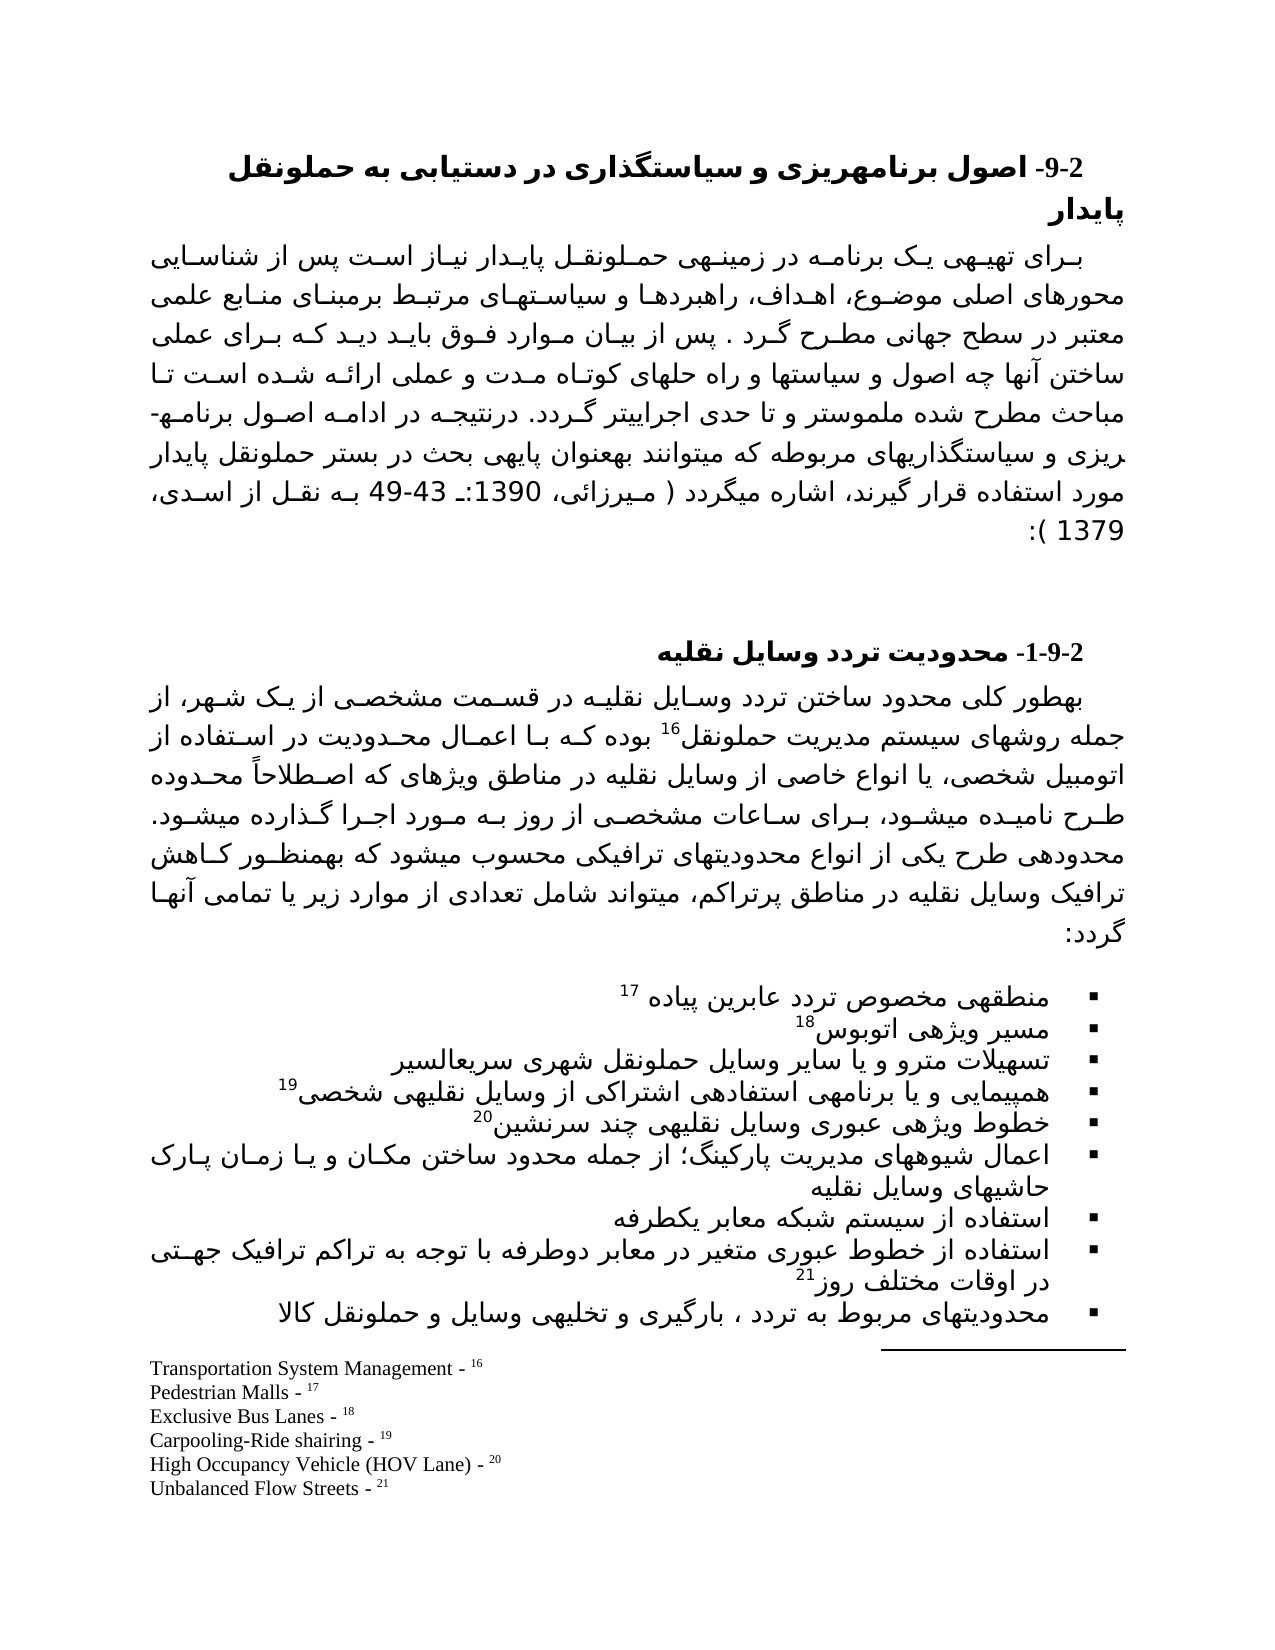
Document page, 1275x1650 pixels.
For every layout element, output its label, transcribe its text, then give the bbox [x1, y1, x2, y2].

list استفاده از سیستم شبکه معابر یکطرفه [150, 1202, 1087, 1234]
subtitle 1-9-2- محدودیت تردد وسایل نقلیه [150, 636, 1125, 667]
text بهطور کلی محدود ساختن تردد وسایل نقلیه در قسمت مشخصی از یک شهر، از جمله روشهای سیستم مدیریت حملونقل بوده که با اعمال محدودیت در استفاده از اتومبیل شخصی، یا انواع خاصی از وسایل نقلیه در مناطق ویژهای که اصطلاحاً محدوده طرح نامیده میشود، برای ساعات مشخصی از روز به مورد اجرا گذارده میشود. محدودهی طرح یکی از انواع محدودیتهای ترافیکی محسوب میشود که بهمنظور کاهش ترافیک وسایل نقلیه در مناطق پرتراکم، میتواند شامل تعدادی از موارد زیر یا تمامی آنها گردد: [150, 681, 1125, 949]
list خطوط ویژهی عبوری وسایل نقلیهی چند سرنشین [150, 1108, 1087, 1139]
list محدودیتهای مربوط به تردد ، بارگیری و تخلیهی وسایل و حملونقل کالا [150, 1297, 1087, 1329]
list تسهیلات مترو و یا سایر وسایل حملونقل شهری سریعالسیر [150, 1045, 1087, 1076]
list مسیر ویژهی اتوبوس [150, 1013, 1087, 1045]
list همپیمایی و یا برنامهی استفادهی اشتراکی از وسایل نقلیهی شخصی [150, 1076, 1087, 1108]
subtitle 9-2- اصول برنامهریزی و سیاستگذاری در دستیابی به حملونقل پایدار [150, 150, 1125, 225]
list استفاده از خطوط عبوری متغیر در معابر دوطرفه با توجه به تراکم ترافیک جهتی در اوقات مختلف روز [150, 1234, 1087, 1297]
list منطقهی مخصوص تردد عابرین پیاده [150, 982, 1087, 1013]
text برای تهیهی یک برنامه در زمینهی حملونقل پایدار نیاز است پس از شناسایی محورهای اصلی موضوع، اهداف، راهبردها و سیاستهای مرتبط برمبنای منابع علمی معتبر در سطح جهانی مطرح گرد . پس از بیان موارد فوق باید دید که برای عملی ساختن آنها چه اصول و سیاستها و راه حلهای کوتاه مدت و عملی ارائه شده است تا مباحث مطرح شده ملموستر و تا حدی اجراییتر گردد. درنتیجه در ادامه اصول برنامهریزی و سیاستگذاریهای مربوطه که میتوانند بهعنوان پایهی بحث در بستر حملونقل پایدار مورد استفاده قرار گیرند، اشاره میگردد ( میرزائی، 1390: 43-49 به نقل از اسدی، 1379 ): [150, 240, 1125, 547]
list اعمال شیوههای مدیریت پارکینگ؛ از جمله محدود ساختن مکان و یا زمان پارک حاشیهای وسایل نقلیه [150, 1139, 1087, 1202]
